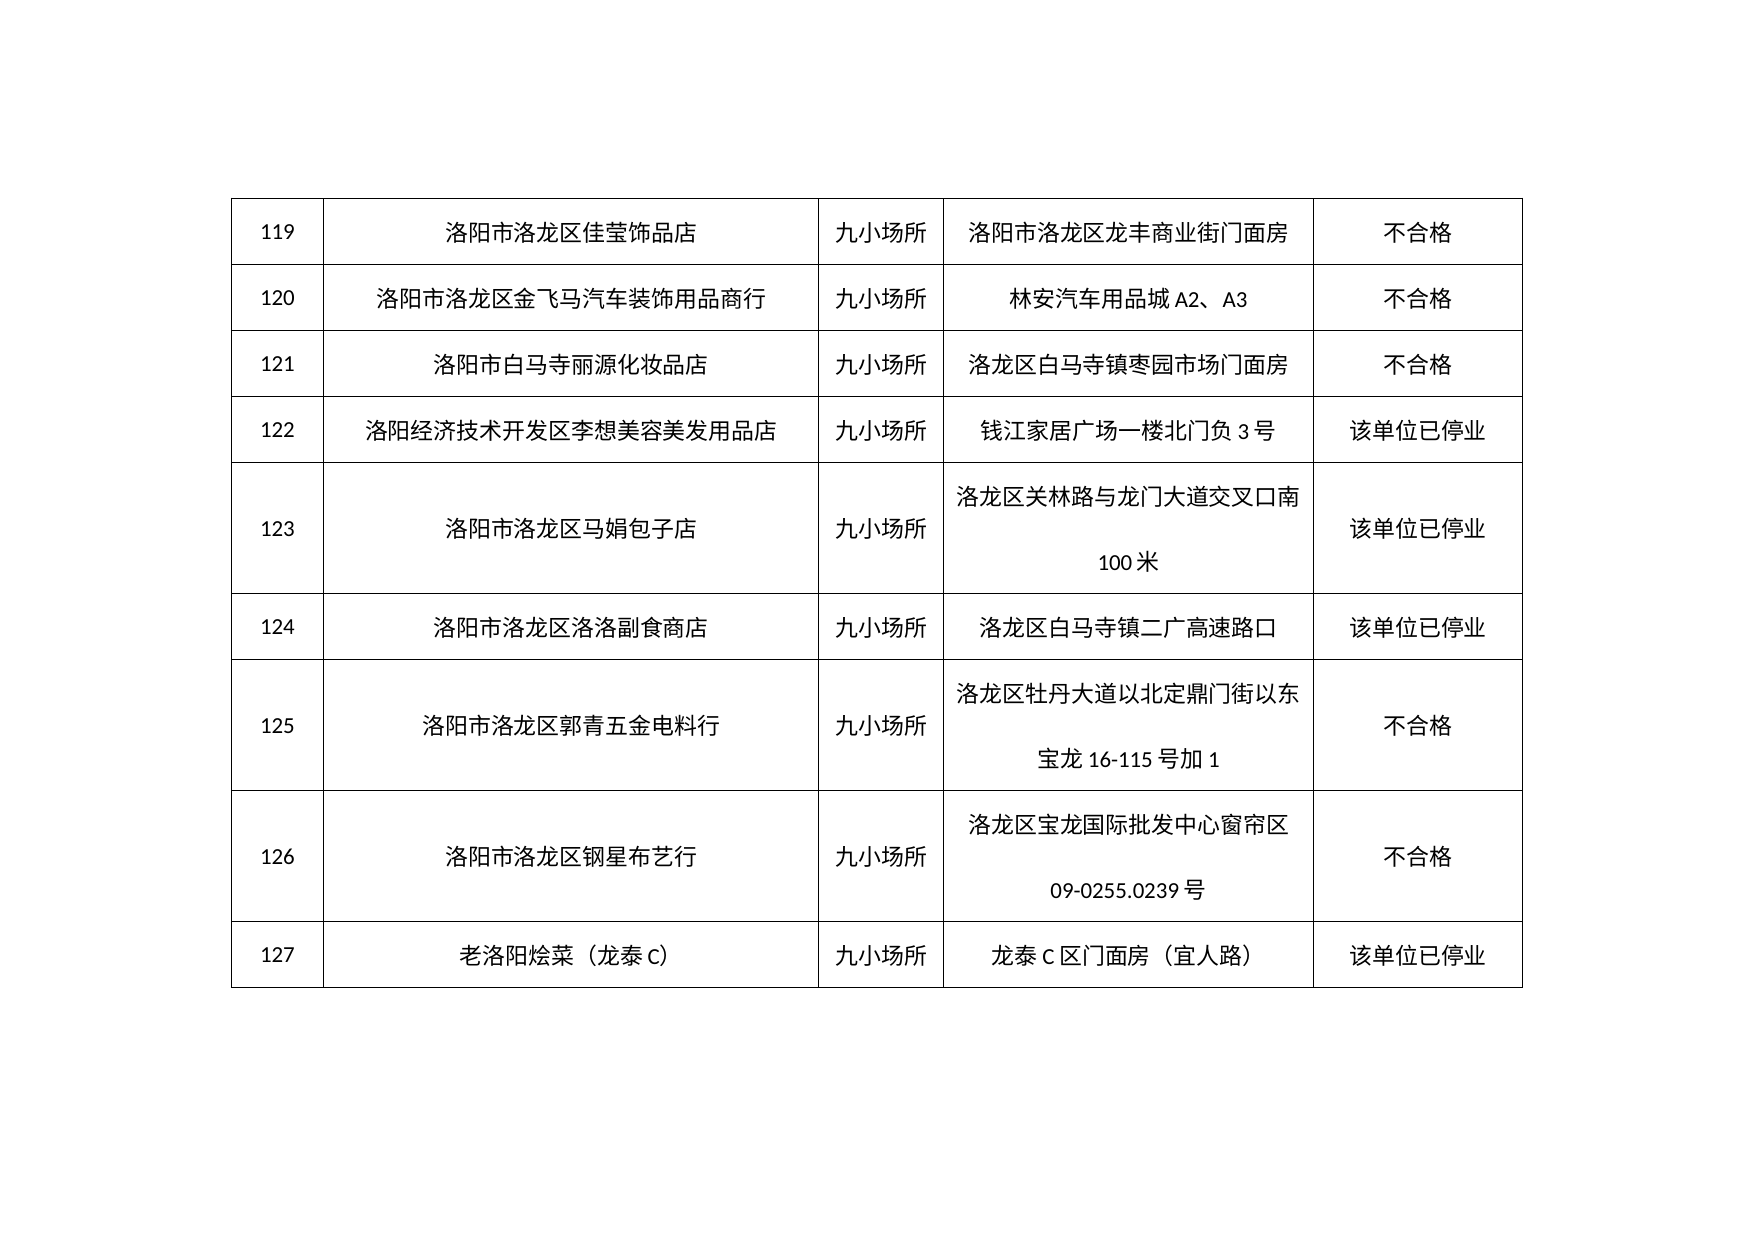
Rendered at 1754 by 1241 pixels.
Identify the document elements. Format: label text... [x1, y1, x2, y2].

table_cell 洛阳市洛龙区佳莹饰品店 [324, 199, 818, 264]
table_cell 不合格 [1314, 265, 1522, 330]
table_cell 九小场所 [819, 594, 943, 659]
table_cell 洛阳市洛龙区洛洛副食商店 [324, 594, 818, 659]
table_cell 126 [232, 791, 323, 921]
table_cell 该单位已停业 [1314, 397, 1522, 462]
table_cell 120 [232, 265, 323, 330]
table_cell 九小场所 [819, 397, 943, 462]
table_cell 九小场所 [819, 265, 943, 330]
table_cell 洛龙区白马寺镇枣园市场门面房 [944, 331, 1313, 396]
table_cell 九小场所 [819, 331, 943, 396]
table_cell 九小场所 [819, 199, 943, 264]
table_cell 不合格 [1314, 791, 1522, 921]
table_cell 洛阳市洛龙区马娟包子店 [324, 463, 818, 593]
table_cell 122 [232, 397, 323, 462]
table_cell 洛阳经济技术开发区李想美容美发用品店 [324, 397, 818, 462]
table_cell 124 [232, 594, 323, 659]
table_cell 洛阳市洛龙区郭青五金电料行 [324, 660, 818, 790]
table_cell 该单位已停业 [1314, 922, 1522, 987]
table_cell 九小场所 [819, 660, 943, 790]
table_cell 121 [232, 331, 323, 396]
table_cell 洛龙区宝龙国际批发中心窗帘区09-0255.0239号 [944, 791, 1313, 921]
table_cell 不合格 [1314, 331, 1522, 396]
table_cell 九小场所 [819, 791, 943, 921]
table_cell 119 [232, 199, 323, 264]
table_cell 洛龙区关林路与龙门大道交叉口南100米 [944, 463, 1313, 593]
table_cell 不合格 [1314, 199, 1522, 264]
table_cell 九小场所 [819, 922, 943, 987]
table_cell 125 [232, 660, 323, 790]
table_cell 钱江家居广场一楼北门负3号 [944, 397, 1313, 462]
table_cell 洛阳市洛龙区钢星布艺行 [324, 791, 818, 921]
table_cell 九小场所 [819, 463, 943, 593]
table_cell 洛龙区牡丹大道以北定鼎门街以东宝龙16-115号加1 [944, 660, 1313, 790]
table_cell 洛阳市洛龙区金飞马汽车装饰用品商行 [324, 265, 818, 330]
table_cell 洛阳市白马寺丽源化妆品店 [324, 331, 818, 396]
table_cell 洛阳市洛龙区龙丰商业街门面房 [944, 199, 1313, 264]
table_cell 老洛阳烩菜（龙泰C） [324, 922, 818, 987]
table_cell 不合格 [1314, 660, 1522, 790]
table_cell 该单位已停业 [1314, 594, 1522, 659]
table_cell 林安汽车用品城A2、A3 [944, 265, 1313, 330]
table_cell 该单位已停业 [1314, 463, 1522, 593]
table_cell 123 [232, 463, 323, 593]
table_cell 龙泰C区门面房（宜人路） [944, 922, 1313, 987]
table_cell 洛龙区白马寺镇二广高速路口 [944, 594, 1313, 659]
table_cell 127 [232, 922, 323, 987]
